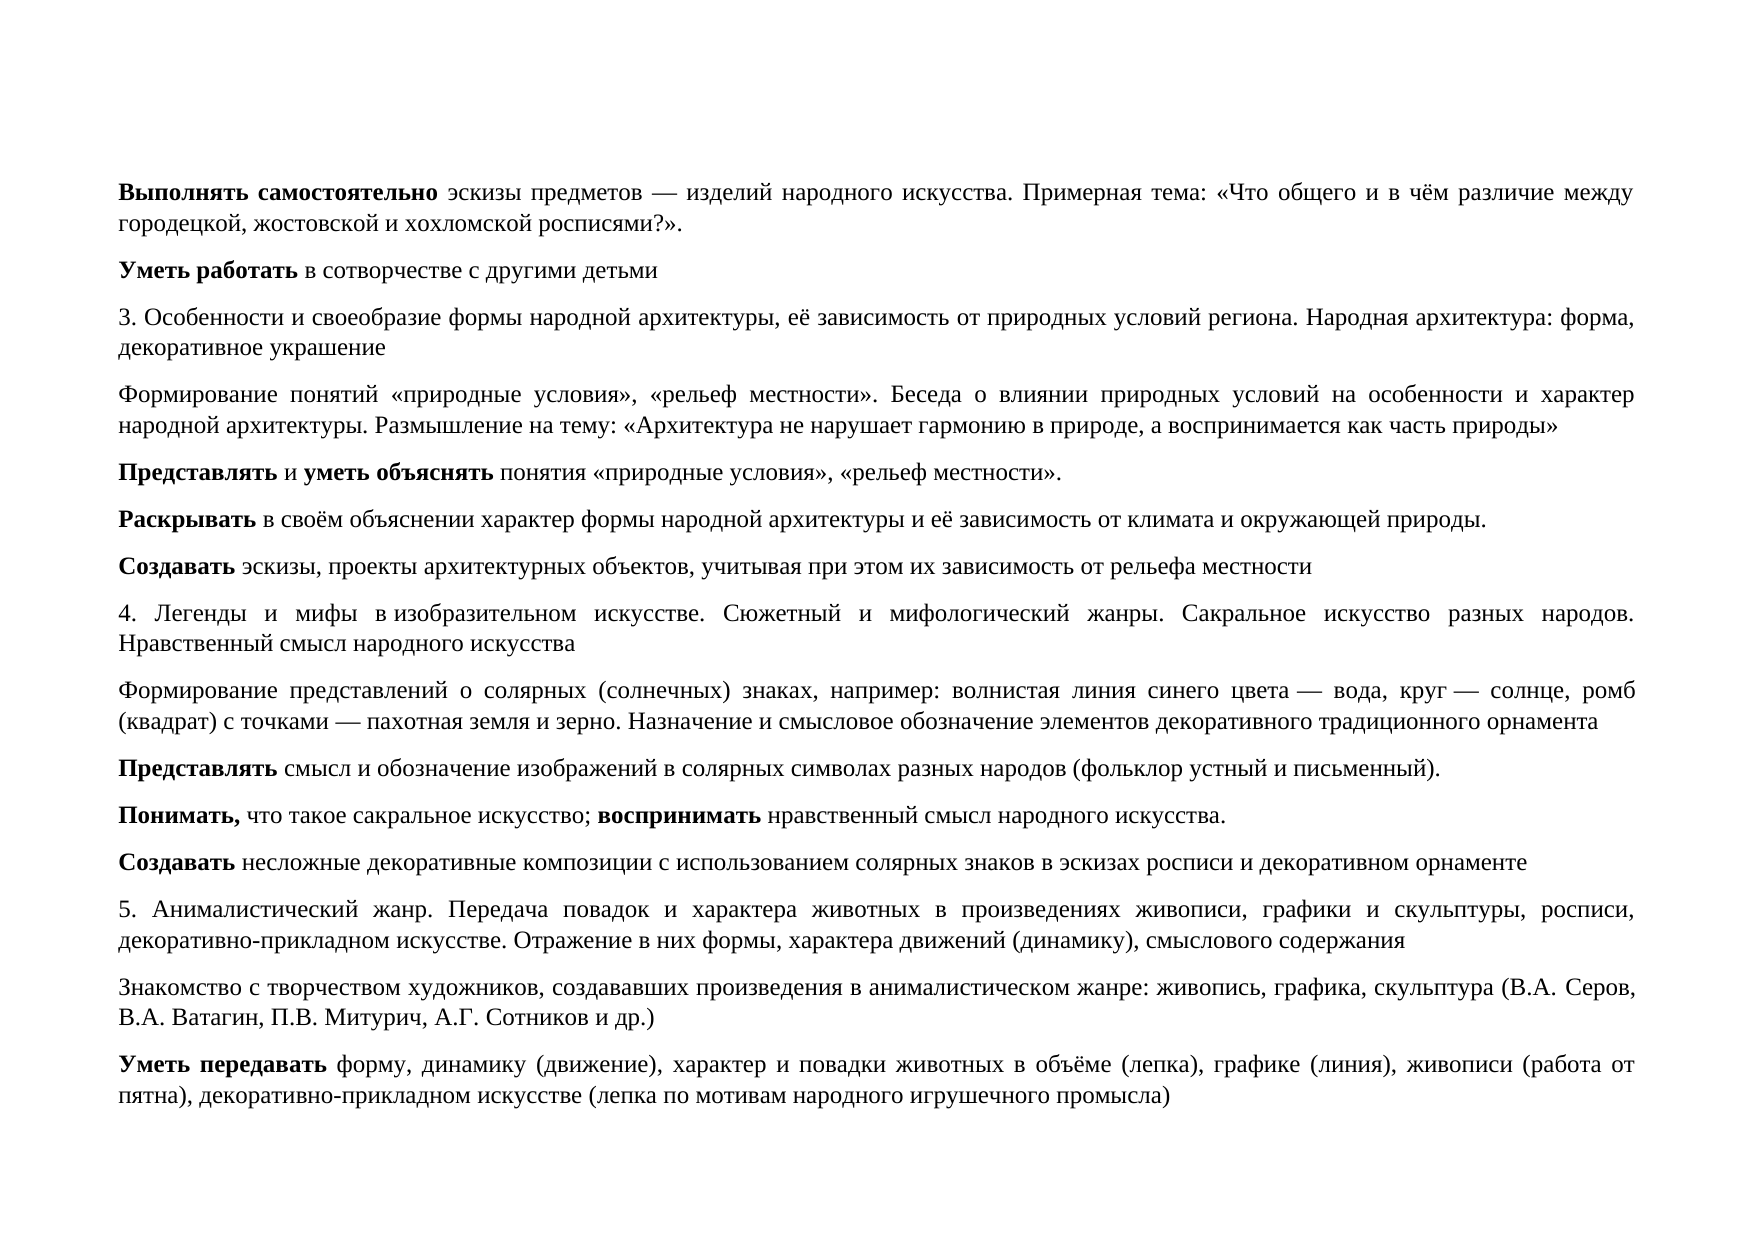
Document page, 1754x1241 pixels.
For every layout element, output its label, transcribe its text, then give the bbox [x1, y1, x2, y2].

text Представлять смысл и обозначение изображений в солярных символах разных народов (фольклор устный и письменный). [118, 753, 1636, 782]
text Понимать, что такое сакральное искусство; воспринимать нравственный смысл народного искусства. [118, 800, 1636, 829]
text Раскрывать в своём объяснении характер формы народной архитектуры и её зависимость от климата и окружающей природы. [118, 504, 1636, 533]
text Знакомство с творчеством художников, создававших произведения в анималистическом жанре: живопись, графика, скульптура (В.А. Серов, В.А. Ватагин, П.В. Митурич, А.Г. Сотников и др.) [118, 972, 1636, 1031]
text 5. Анималистический жанр. Передача повадок и характера животных в произведениях живописи, графики и скульптуры, росписи, декоративно-прикладном искусстве. Отражение в них формы, характера движений (динамику), смыслового содержания [118, 894, 1636, 953]
text Создавать несложные декоративные композиции с использованием солярных знаков в эскизах росписи и декоративном орнаменте [118, 847, 1636, 876]
text 3. Особенности и своеобразие формы народной архитектуры, её зависимость от природных условий региона. Народная архитектура: форма, декоративное украшение [118, 302, 1636, 361]
text Выполнять самостоятельно эскизы предметов — изделий народного искусства. Примерная тема: «Что общего и в чём различие между городецкой, жостовской и хохломской росписями?». [118, 177, 1636, 236]
text Формирование понятий «природные условия», «рельеф местности». Беседа о влиянии природных условий на особенности и характер народной архитектуры. Размышление на тему: «Архитектура не нарушает гармонию в природе, а воспринимается как часть природы» [118, 379, 1636, 438]
text Уметь работать в сотворчестве с другими детьми [118, 255, 1636, 283]
text Создавать эскизы, проекты архитектурных объектов, учитывая при этом их зависимость от рельефа местности [118, 551, 1636, 580]
text Представлять и уметь объяснять понятия «природные условия», «рельеф местности». [118, 457, 1636, 486]
text Формирование представлений о солярных (солнечных) знаках, например: волнистая линия синего цвета — вода, круг — солнце, ромб (квадрат) с точками — пахотная земля и зерно. Назначение и смысловое обозначение элементов декоративного традиционного орнамента [118, 676, 1636, 735]
text 4. Легенды и мифы в изобразительном искусстве. Сюжетный и мифологический жанры. Сакральное искусство разных народов. Нравственный смысл народного искусства [118, 598, 1636, 657]
text Уметь передавать форму, динамику (движение), характер и повадки животных в объёме (лепка), графике (линия), живописи (работа от пятна), декоративно-прикладном искусстве (лепка по мотивам народного игрушечного промысла) [118, 1049, 1636, 1108]
